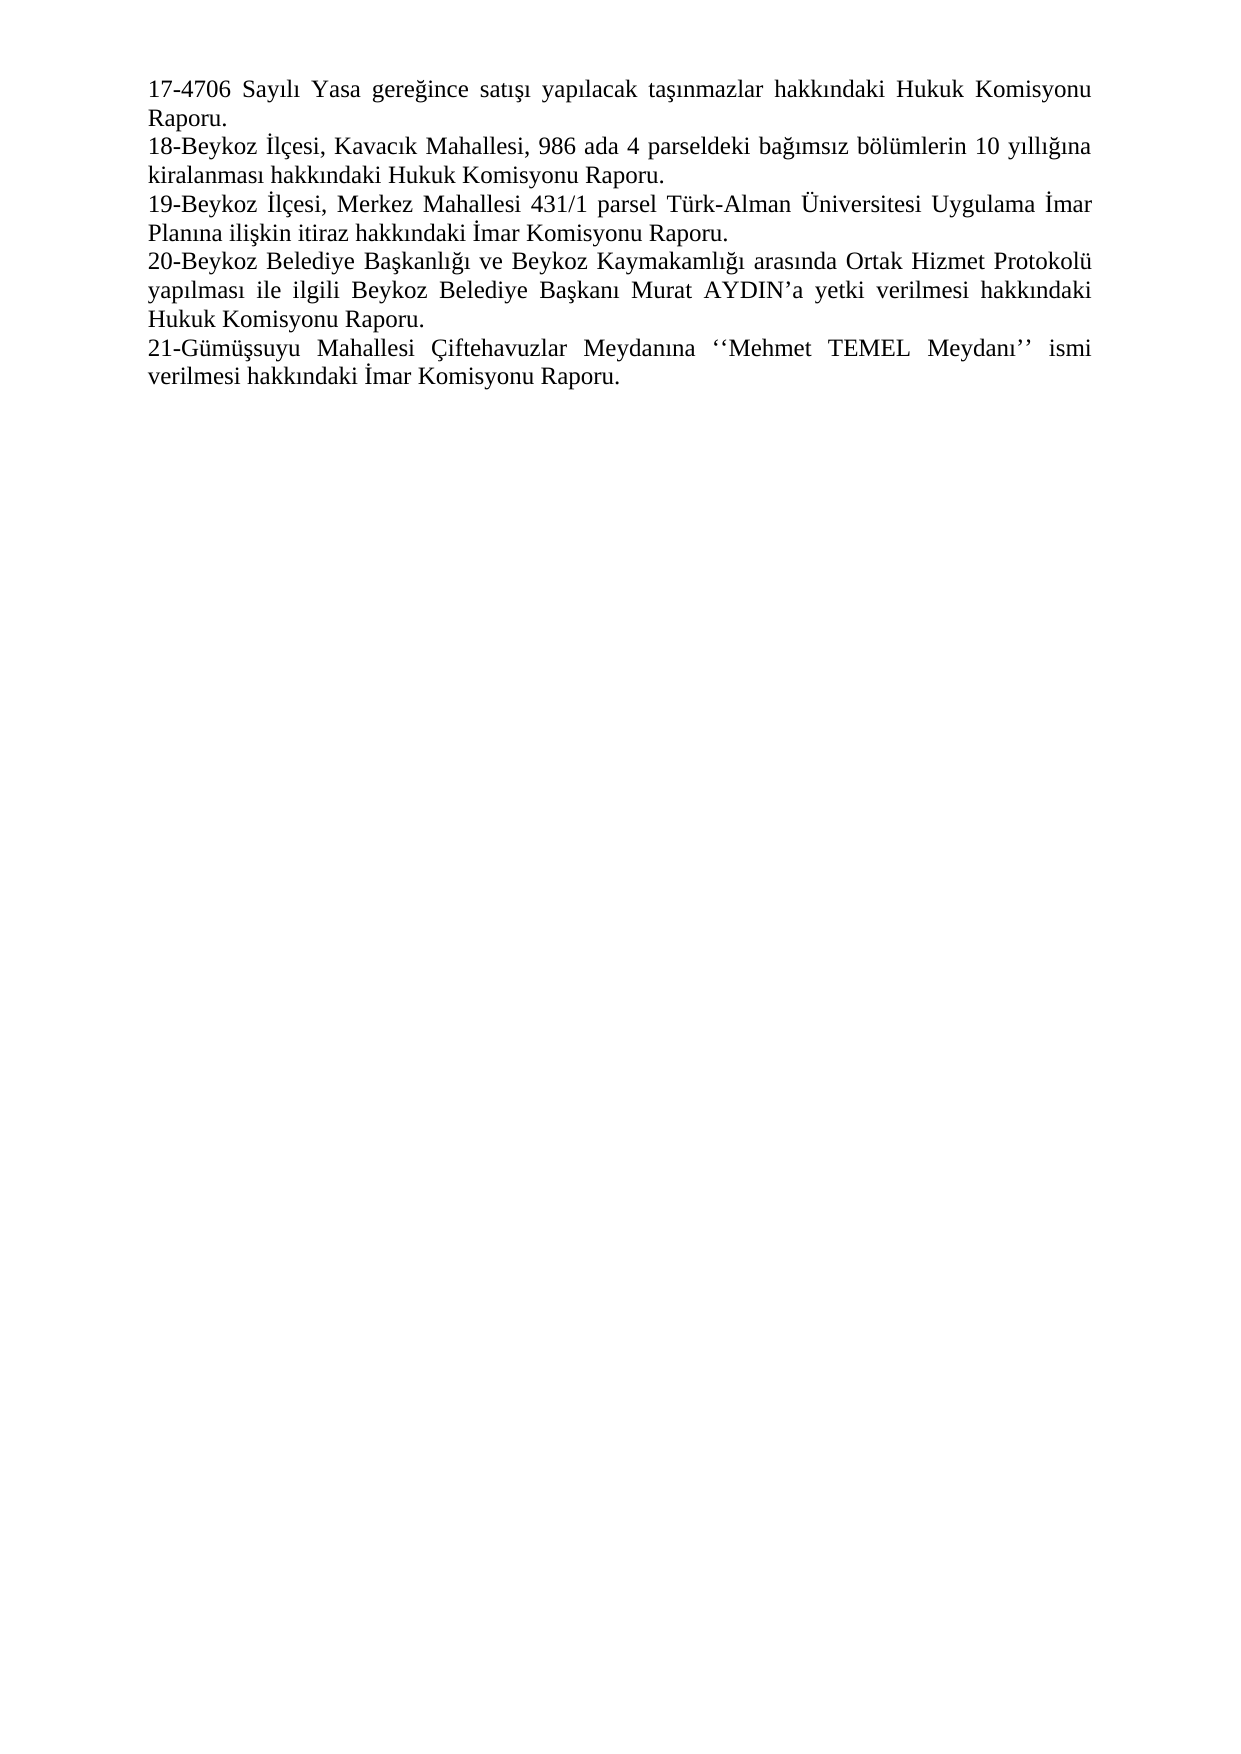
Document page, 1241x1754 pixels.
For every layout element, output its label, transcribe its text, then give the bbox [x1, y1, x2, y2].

text 21-Gümüşsuyu Mahallesi Çiftehavuzlar Meydanına ‘‘Mehmet TEMEL Meydanı’’ ismi verilmesi hakkındaki İmar Komisyonu Raporu. [148, 333, 1093, 390]
text 17-4706 Sayılı Yasa gereğince satışı yapılacak taşınmazlar hakkındaki Hukuk Komisyonu Raporu. [148, 74, 1093, 131]
text 18-Beykoz İlçesi, Kavacık Mahallesi, 986 ada 4 parseldeki bağımsız bölümlerin 10 yıllığına kiralanması hakkındaki Hukuk Komisyonu Raporu. [148, 131, 1093, 189]
text 20-Beykoz Belediye Başkanlığı ve Beykoz Kaymakamlığı arasında Ortak Hizmet Protokolü yapılması ile ilgili Beykoz Belediye Başkanı Murat AYDIN’a yetki verilmesi hakkındaki Hukuk Komisyonu Raporu. [148, 246, 1093, 333]
text 19-Beykoz İlçesi, Merkez Mahallesi 431/1 parsel Türk-Alman Üniversitesi Uygulama İmar Planına ilişkin itiraz hakkındaki İmar Komisyonu Raporu. [148, 189, 1093, 246]
